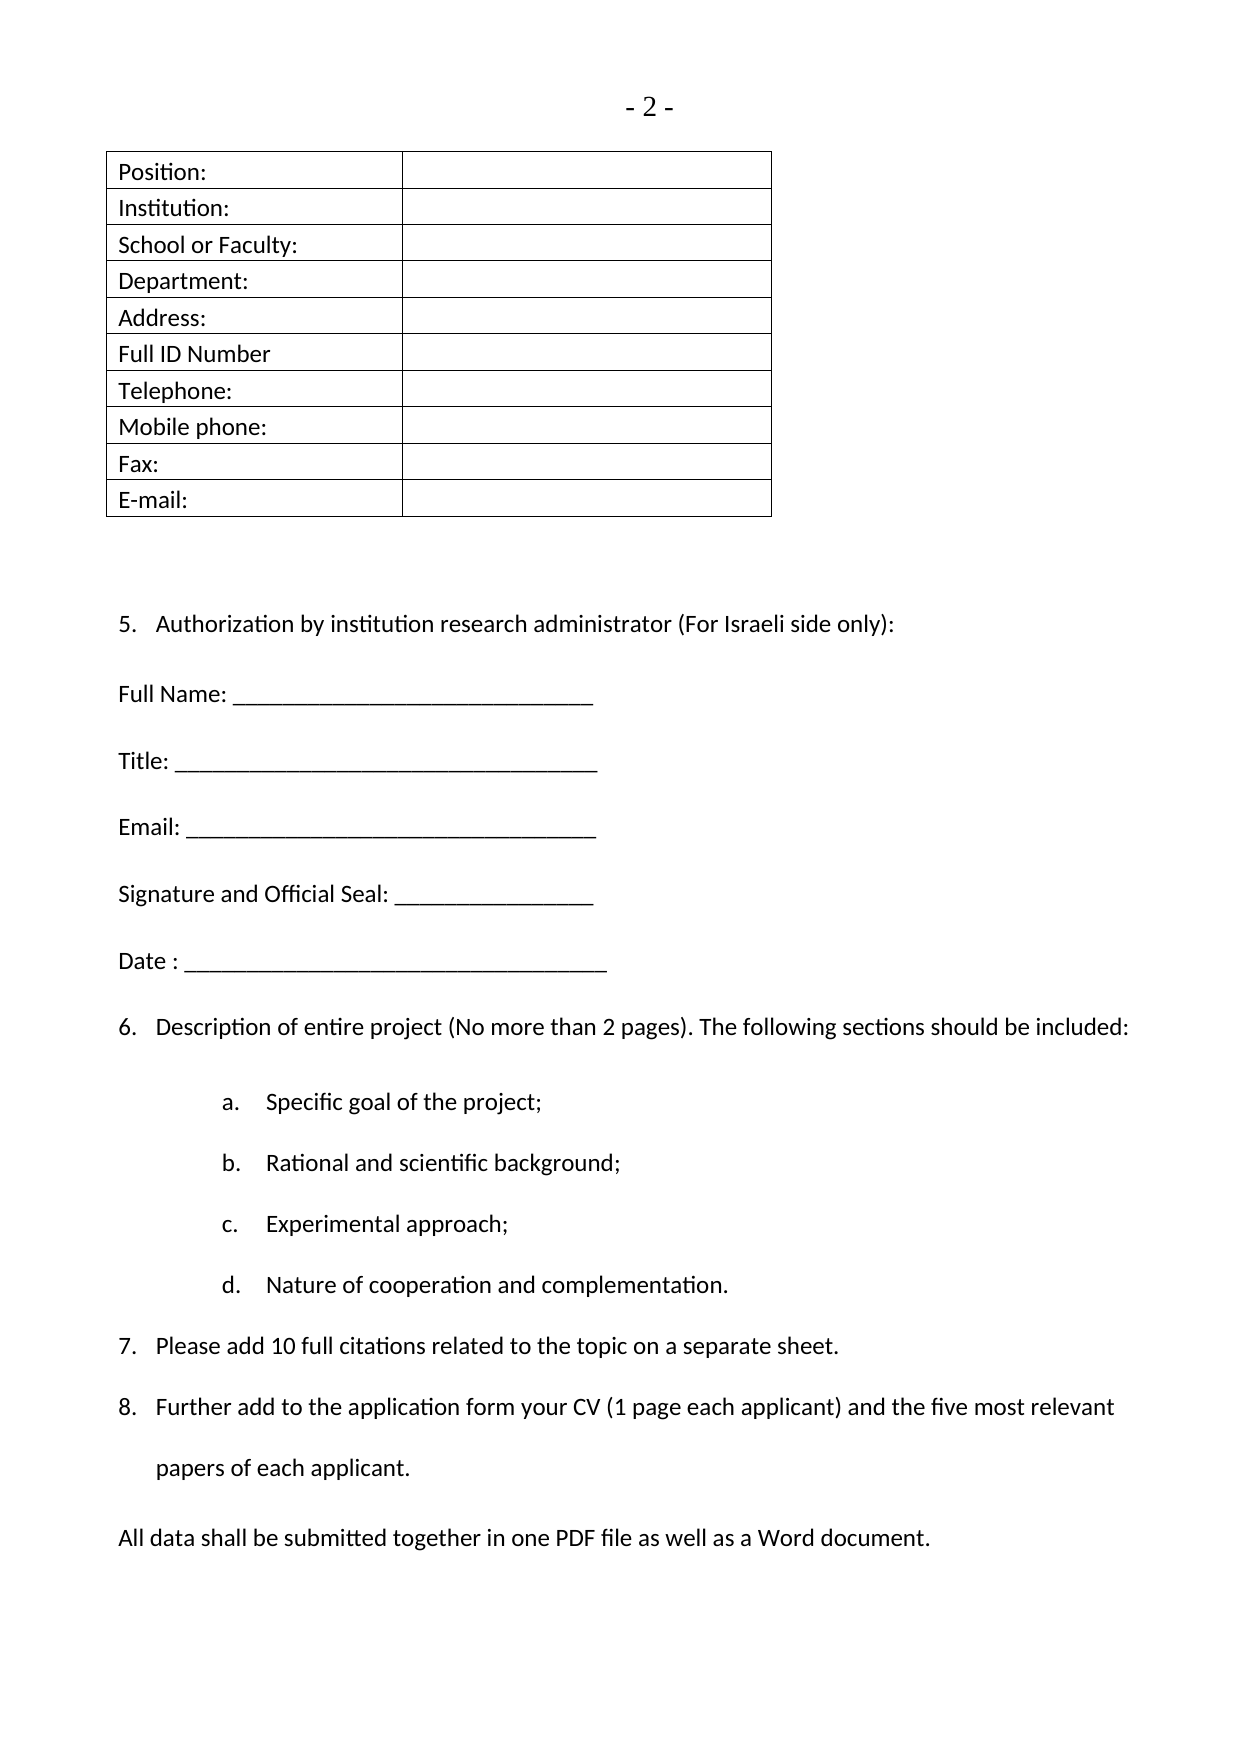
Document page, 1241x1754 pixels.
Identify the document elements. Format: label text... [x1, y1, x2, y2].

list Description of entire project (No more than 2 pages). The following sections should be included: [118, 1002, 1181, 1044]
table_cell [403, 189, 771, 224]
table_cell Address: [107, 298, 402, 333]
text Title: __________________________________ [118, 736, 1181, 777]
text Email: _________________________________ [118, 802, 1181, 844]
table_cell [403, 371, 771, 406]
table_cell Position: [107, 152, 402, 187]
table_cell Mobile phone: [107, 407, 402, 443]
list Please add 10 full citations related to the topic on a separate sheet. [118, 1330, 1181, 1361]
table_cell [403, 444, 771, 479]
table_cell [403, 152, 771, 187]
table_cell [403, 298, 771, 333]
list Experimental approach; [222, 1208, 1181, 1238]
list Further add to the application form your CV (1 page each applicant) and the five most relevant papers of each applicant. [118, 1391, 1181, 1483]
list Specific goal of the project; [222, 1086, 1181, 1116]
text All data shall be submitted together in one PDF file as well as a Word document. [118, 1513, 1137, 1555]
table_cell Fax: [107, 444, 402, 479]
list Rational and scientific background; [222, 1147, 1181, 1177]
table_cell E-mail: [107, 480, 402, 516]
table_cell [403, 225, 771, 260]
table_cell School or Faculty: [107, 225, 402, 260]
text Date : __________________________________ [118, 936, 1181, 977]
table_cell Telephone: [107, 371, 402, 406]
text Full Name: _____________________________ [118, 669, 1181, 711]
table_cell [403, 480, 771, 516]
list Nature of cooperation and complementation. [222, 1269, 1181, 1299]
list Authorization by institution research administrator (For Israeli side only): [118, 608, 1181, 639]
table_cell [403, 261, 771, 297]
text Signature and Official Seal: ________________ [118, 869, 1181, 911]
table_cell Full ID Number [107, 334, 402, 370]
table_cell Institution: [107, 189, 402, 224]
table_cell Department: [107, 261, 402, 297]
table_cell [403, 334, 771, 370]
table_cell [403, 407, 771, 443]
